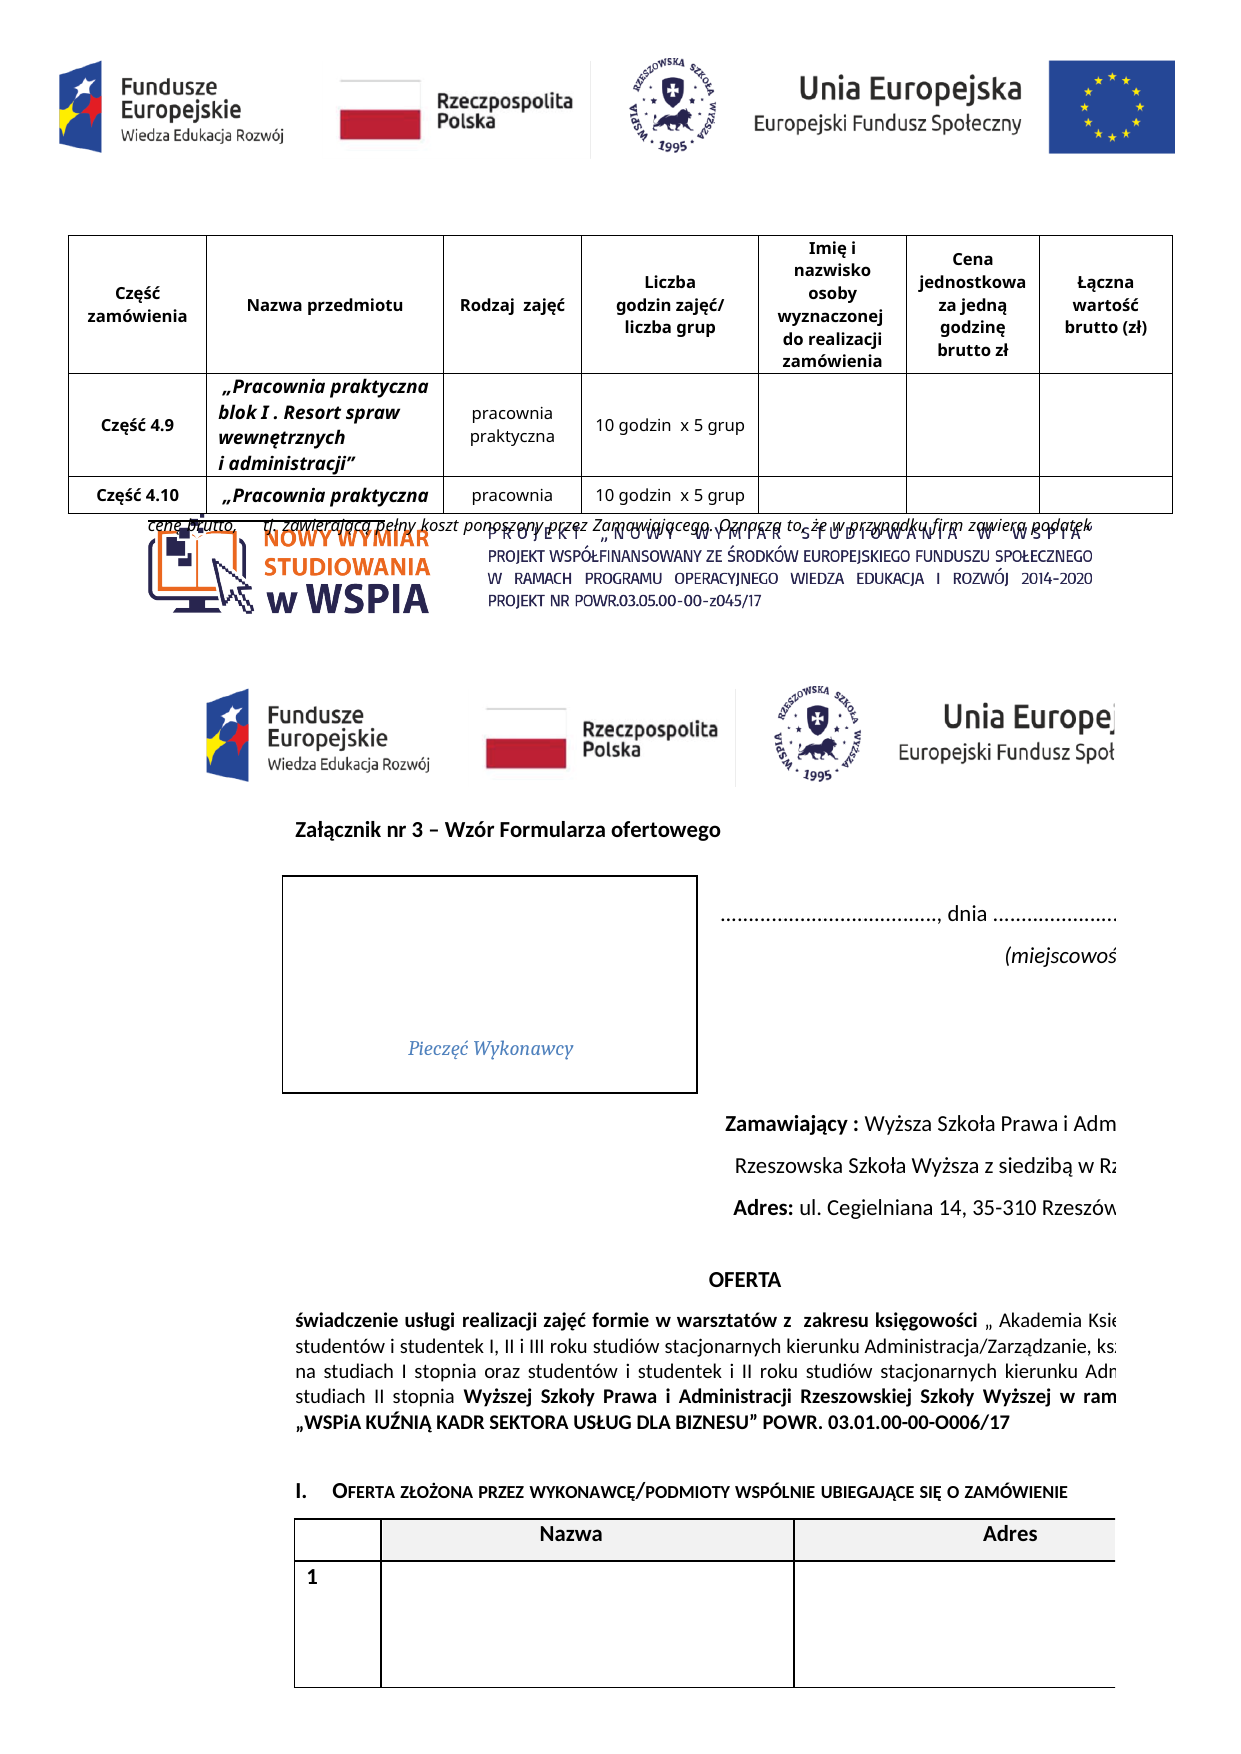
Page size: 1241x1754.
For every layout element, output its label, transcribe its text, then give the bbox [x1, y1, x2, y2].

table_cell Część 4.10 [69, 477, 206, 513]
picture [148, 514, 1092, 614]
table_cell „Pracownia praktyczna blok II. Resort obrony narodowej” [207, 477, 443, 513]
table_header Nazwa przedmiotu [207, 236, 443, 373]
table_cell [907, 477, 1039, 513]
table_cell [759, 477, 906, 513]
table_header Rodzaj zajęć [444, 236, 581, 373]
table_cell pracownia praktyczna [444, 477, 581, 513]
table_cell [759, 374, 906, 476]
table_header Imię i nazwisko osoby wyznaczonej do realizacji zamówienia [759, 236, 906, 373]
table_cell [1040, 477, 1172, 513]
table_cell Część 4.9 [69, 374, 206, 476]
table_header Liczba godzin zajęć/ liczba grup [582, 236, 758, 373]
table_header Cena jednostkowa za jedną godzinę brutto zł [907, 236, 1039, 373]
table_cell pracownia praktyczna [444, 374, 581, 476]
table_header Łączna wartość brutto (zł) [1040, 236, 1172, 373]
table_cell [1040, 374, 1172, 476]
table_cell [907, 374, 1039, 476]
table_cell 10 godzin x 5 grup [582, 374, 758, 476]
table_header Część zamówienia [69, 236, 206, 373]
picture [59, 58, 1175, 159]
table_cell 10 godzin x 5 grup [582, 477, 758, 513]
table_cell „Pracownia praktyczna blok I . Resort spraw wewnętrznych i administracji” [207, 374, 443, 476]
